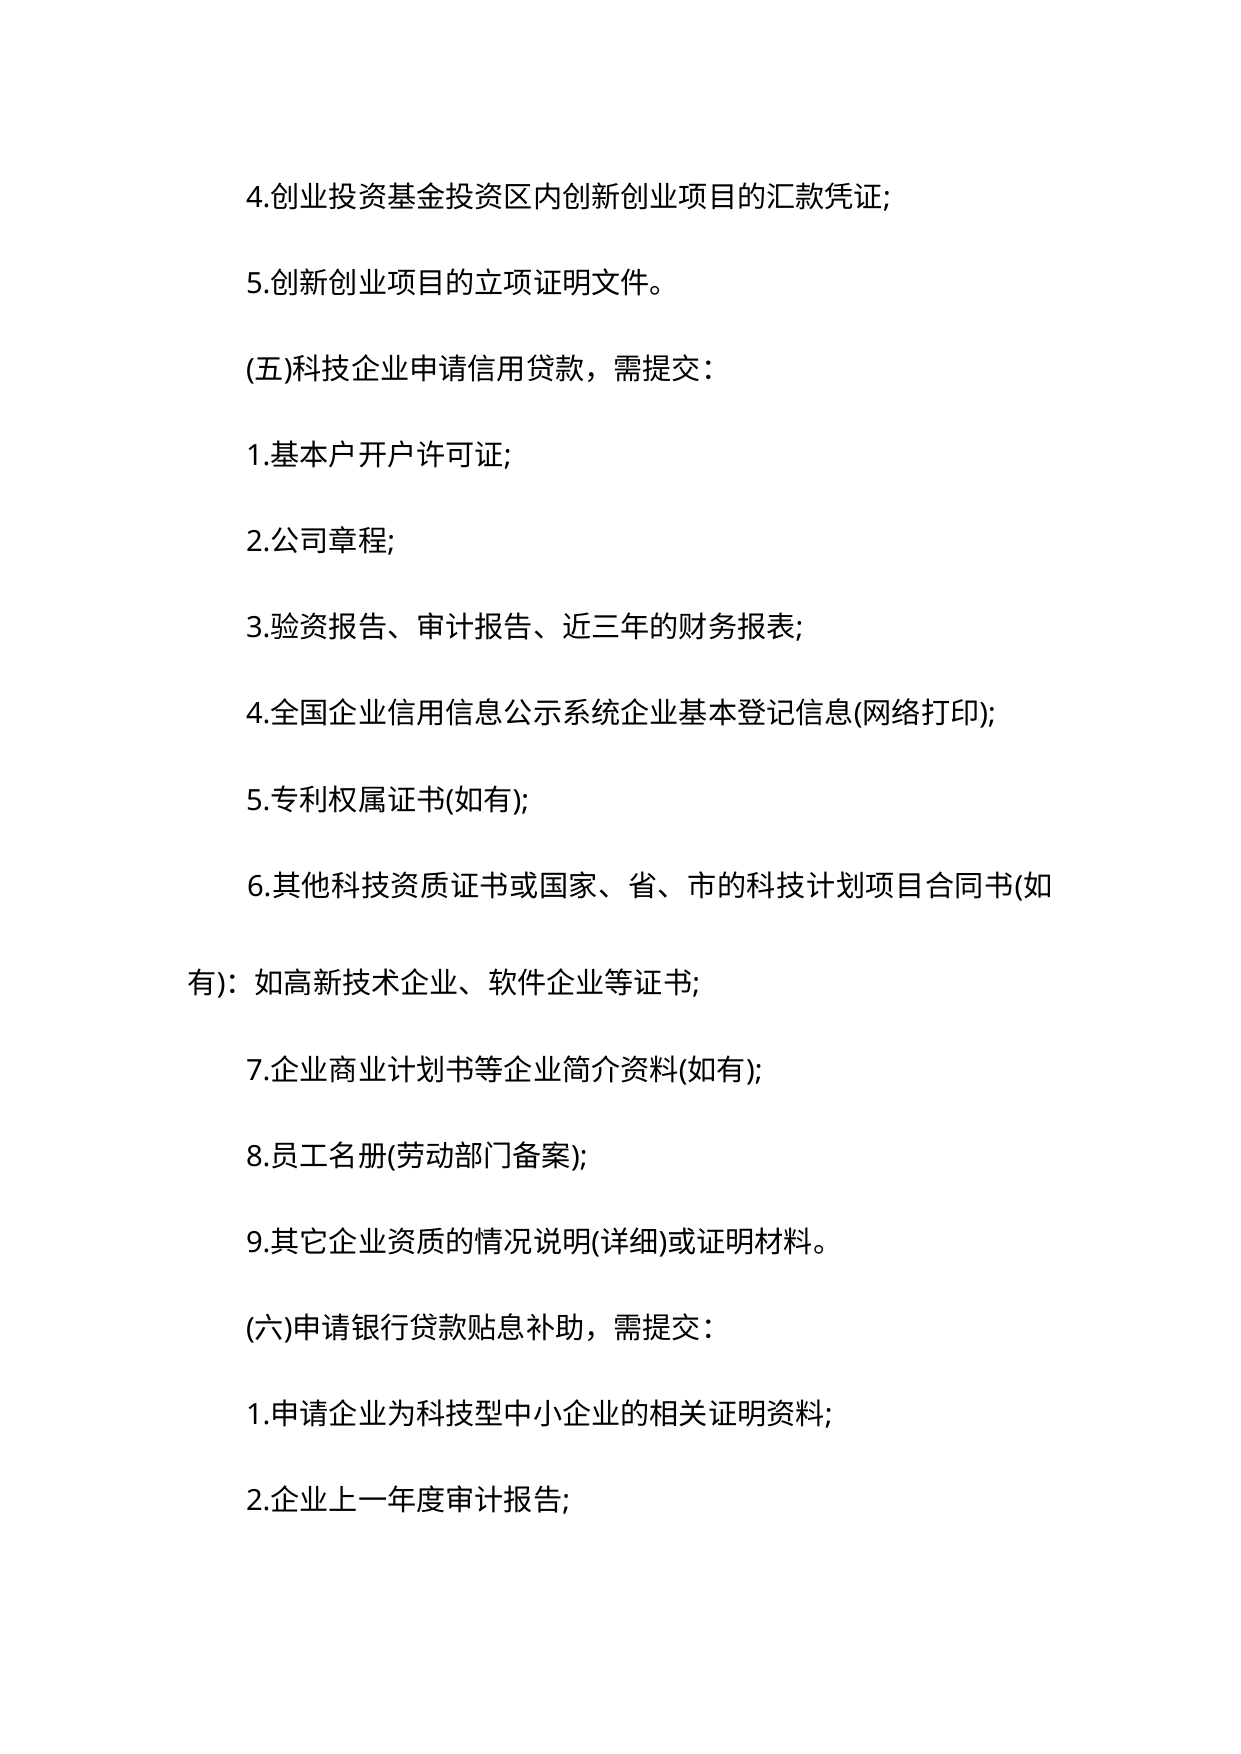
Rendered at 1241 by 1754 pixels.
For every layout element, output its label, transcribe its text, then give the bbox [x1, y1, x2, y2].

text (六)申请银行贷款贴息补助，需提交： [187, 1293, 1053, 1358]
text 7.企业商业计划书等企业简介资料(如有); [187, 1035, 1053, 1100]
text 2.企业上一年度审计报告; [187, 1466, 1053, 1531]
text 9.其它企业资质的情况说明(详细)或证明材料。 [187, 1207, 1053, 1272]
text 5.专利权属证书(如有); [187, 765, 1053, 830]
text 3.验资报告、审计报告、近三年的财务报表; [187, 593, 1053, 658]
text (五)科技企业申请信用贷款，需提交： [187, 334, 1053, 399]
text 8.员工名册(劳动部门备案); [187, 1121, 1053, 1186]
text 5.创新创业项目的立项证明文件。 [187, 248, 1053, 313]
text 1.申请企业为科技型中小企业的相关证明资料; [187, 1379, 1053, 1444]
text 4.创业投资基金投资区内创新创业项目的汇款凭证; [187, 162, 1053, 227]
text 2.公司章程; [187, 507, 1053, 572]
text 4.全国企业信用信息公示系统企业基本登记信息(网络打印); [187, 679, 1053, 744]
text 1.基本户开户许可证; [187, 420, 1053, 485]
text 6.其他科技资质证书或国家、省、市的科技计划项目合同书(如有)：如高新技术企业、软件企业等证书; [187, 851, 1053, 1014]
